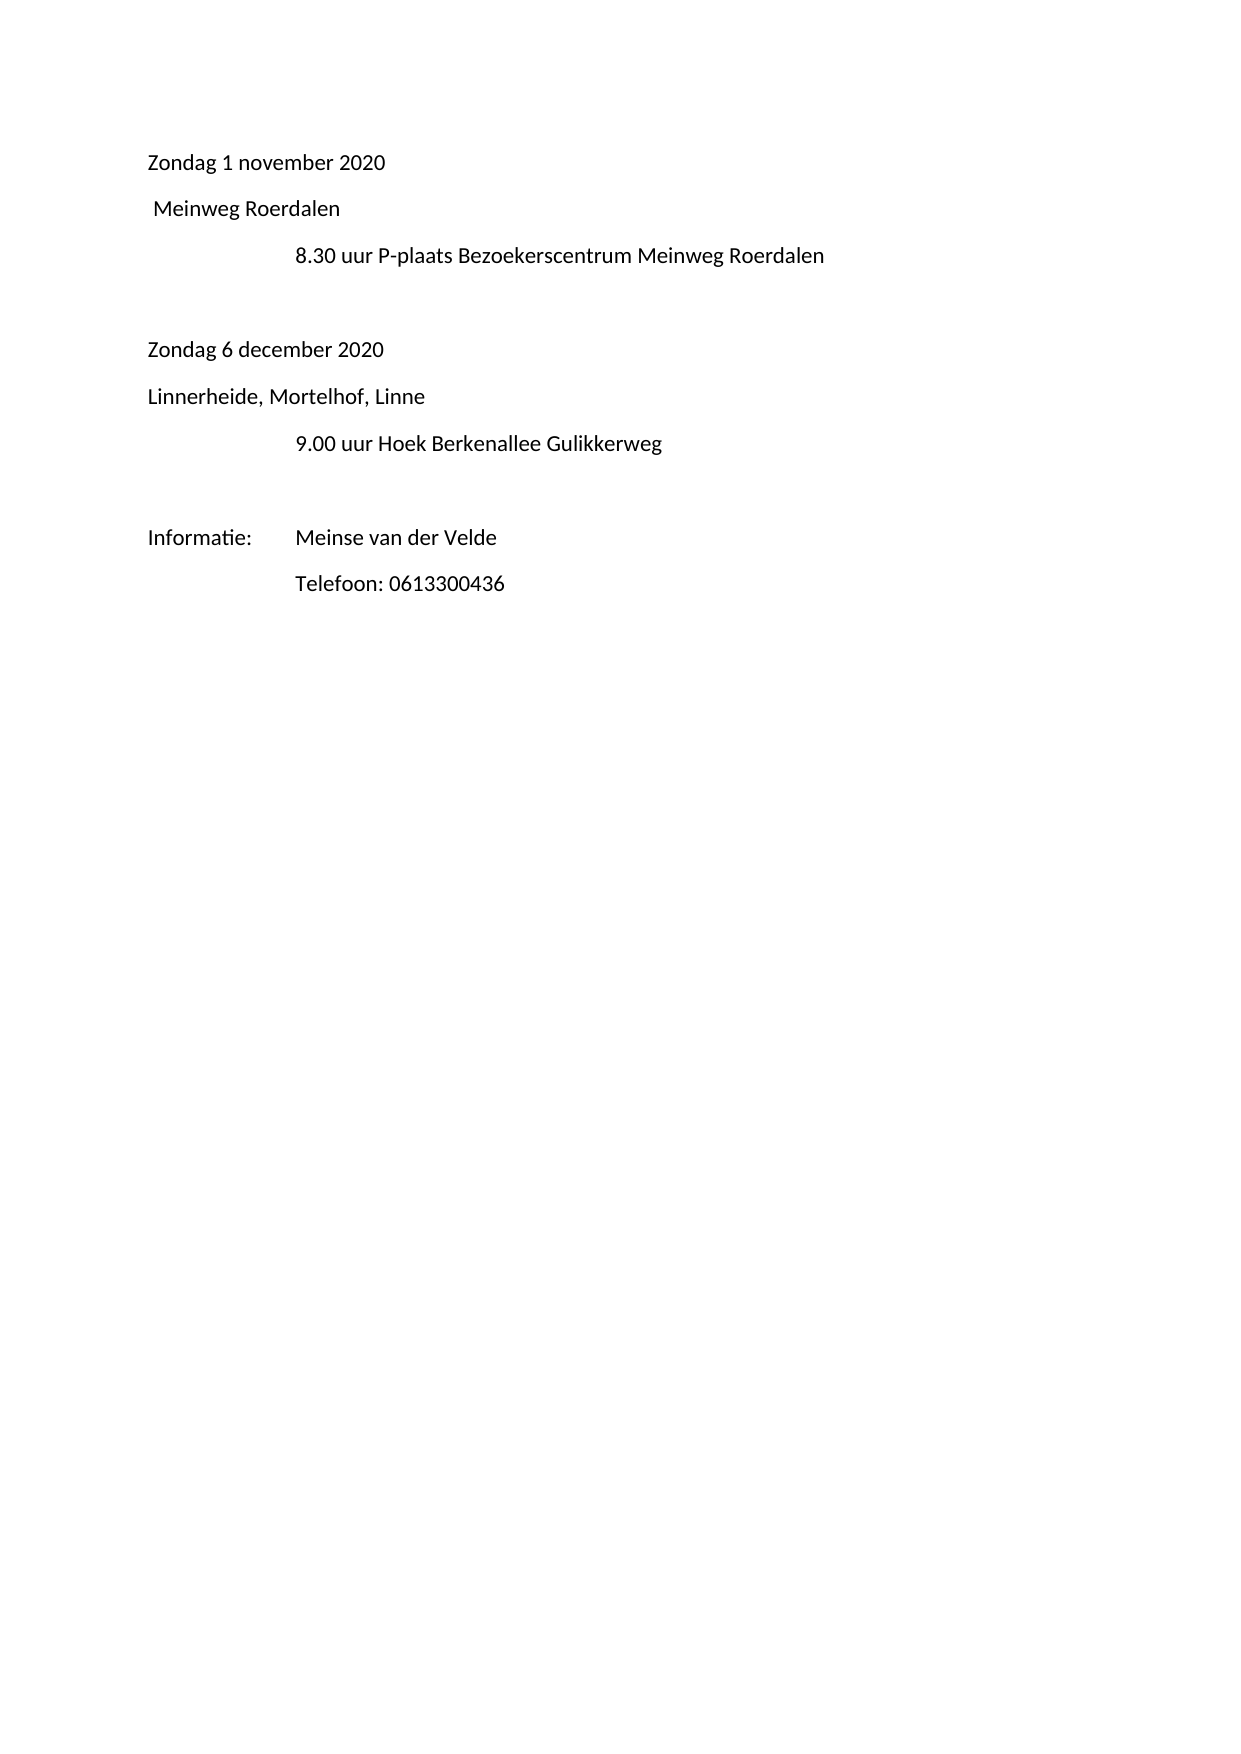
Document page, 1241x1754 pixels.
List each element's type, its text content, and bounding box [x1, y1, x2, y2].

text Zondag 6 december 2020 [148, 335, 1093, 363]
text 8.30 uur P-plaats Bezoekerscentrum Meinweg Roerdalen [148, 241, 1093, 269]
text Linnerheide, Mortelhof, Linne [148, 382, 1093, 410]
text 9.00 uur Hoek Berkenallee Gulikkerweg [148, 429, 1093, 457]
text Informatie: Meinse van der Velde [148, 523, 1093, 551]
text Telefoon: 0613300436 [148, 569, 1093, 597]
text Zondag 1 november 2020 [148, 148, 1093, 176]
text Meinweg Roerdalen [148, 194, 1093, 222]
